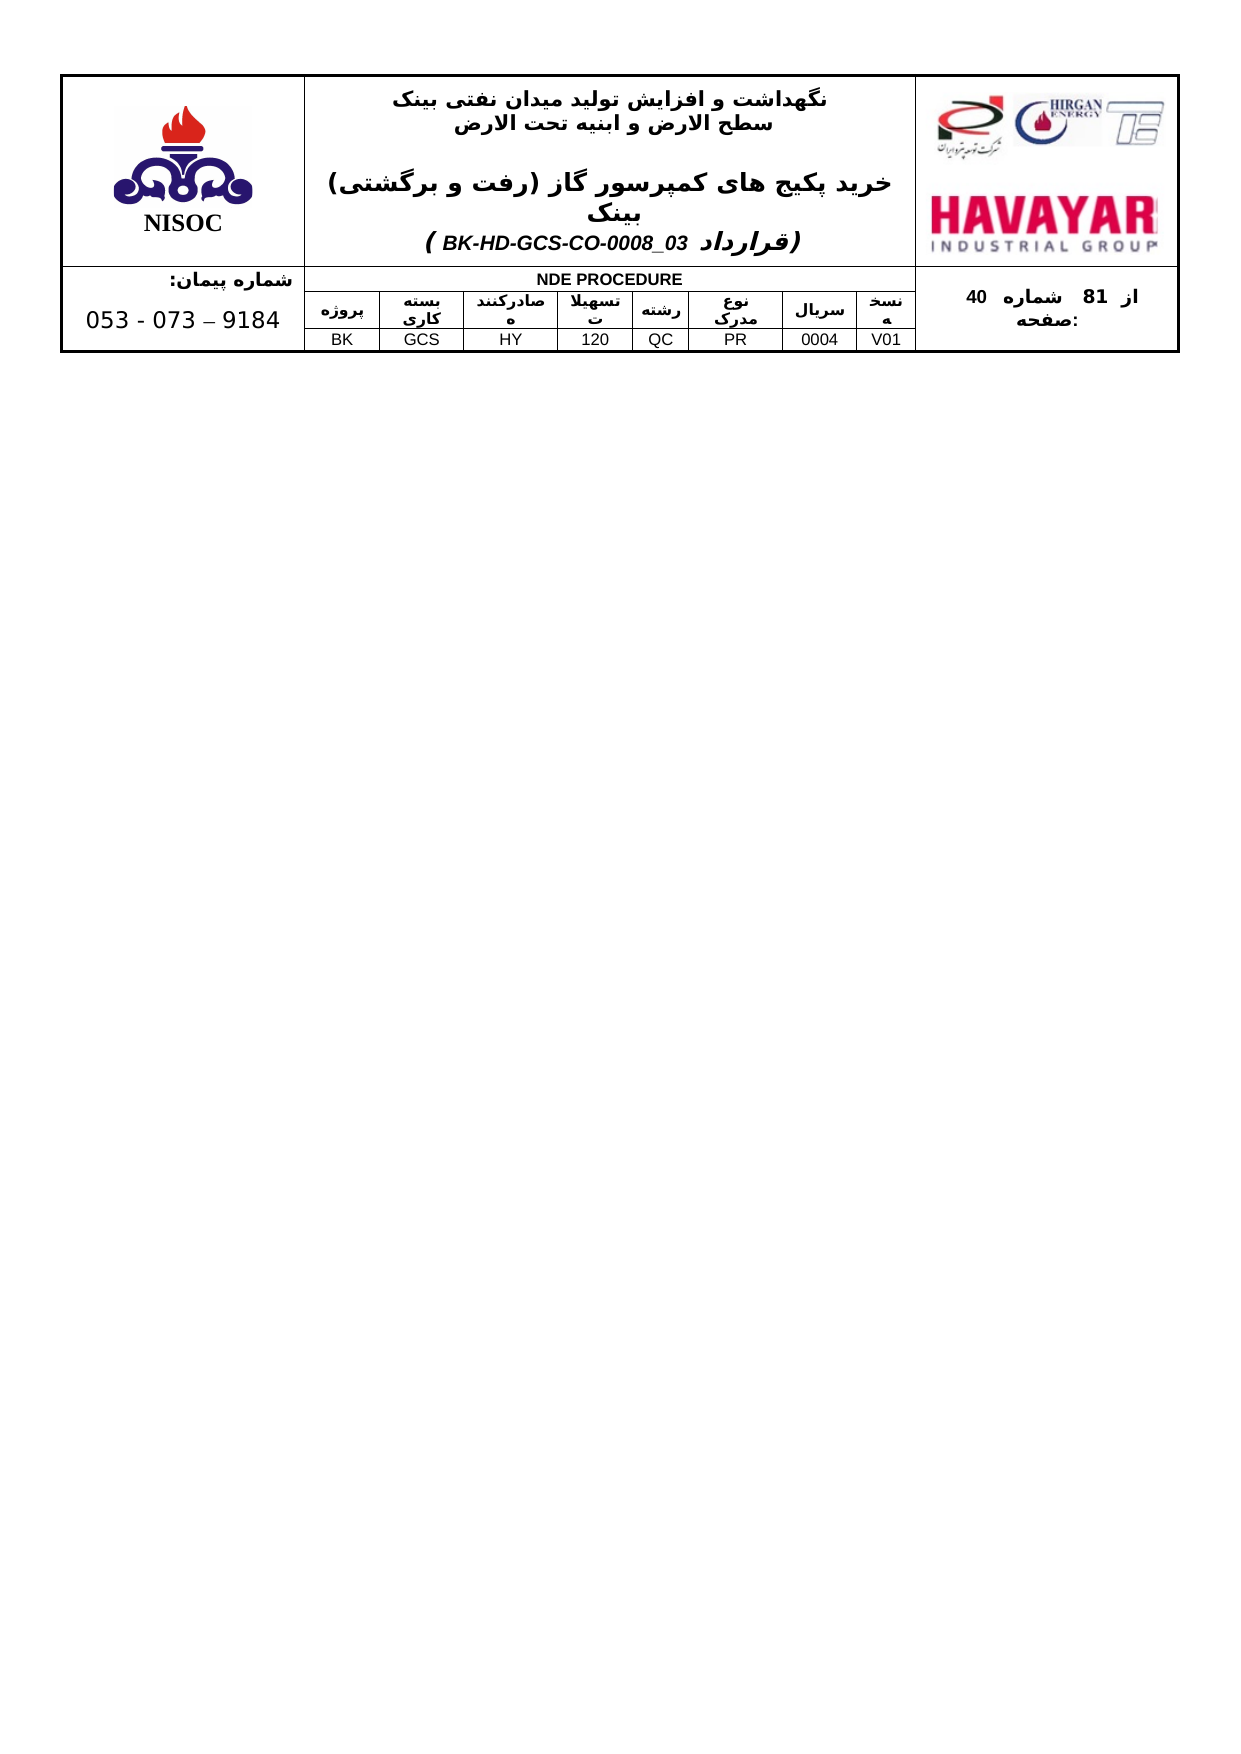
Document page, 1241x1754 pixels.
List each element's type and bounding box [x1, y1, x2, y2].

picture [113, 106, 253, 208]
picture [925, 92, 1166, 255]
